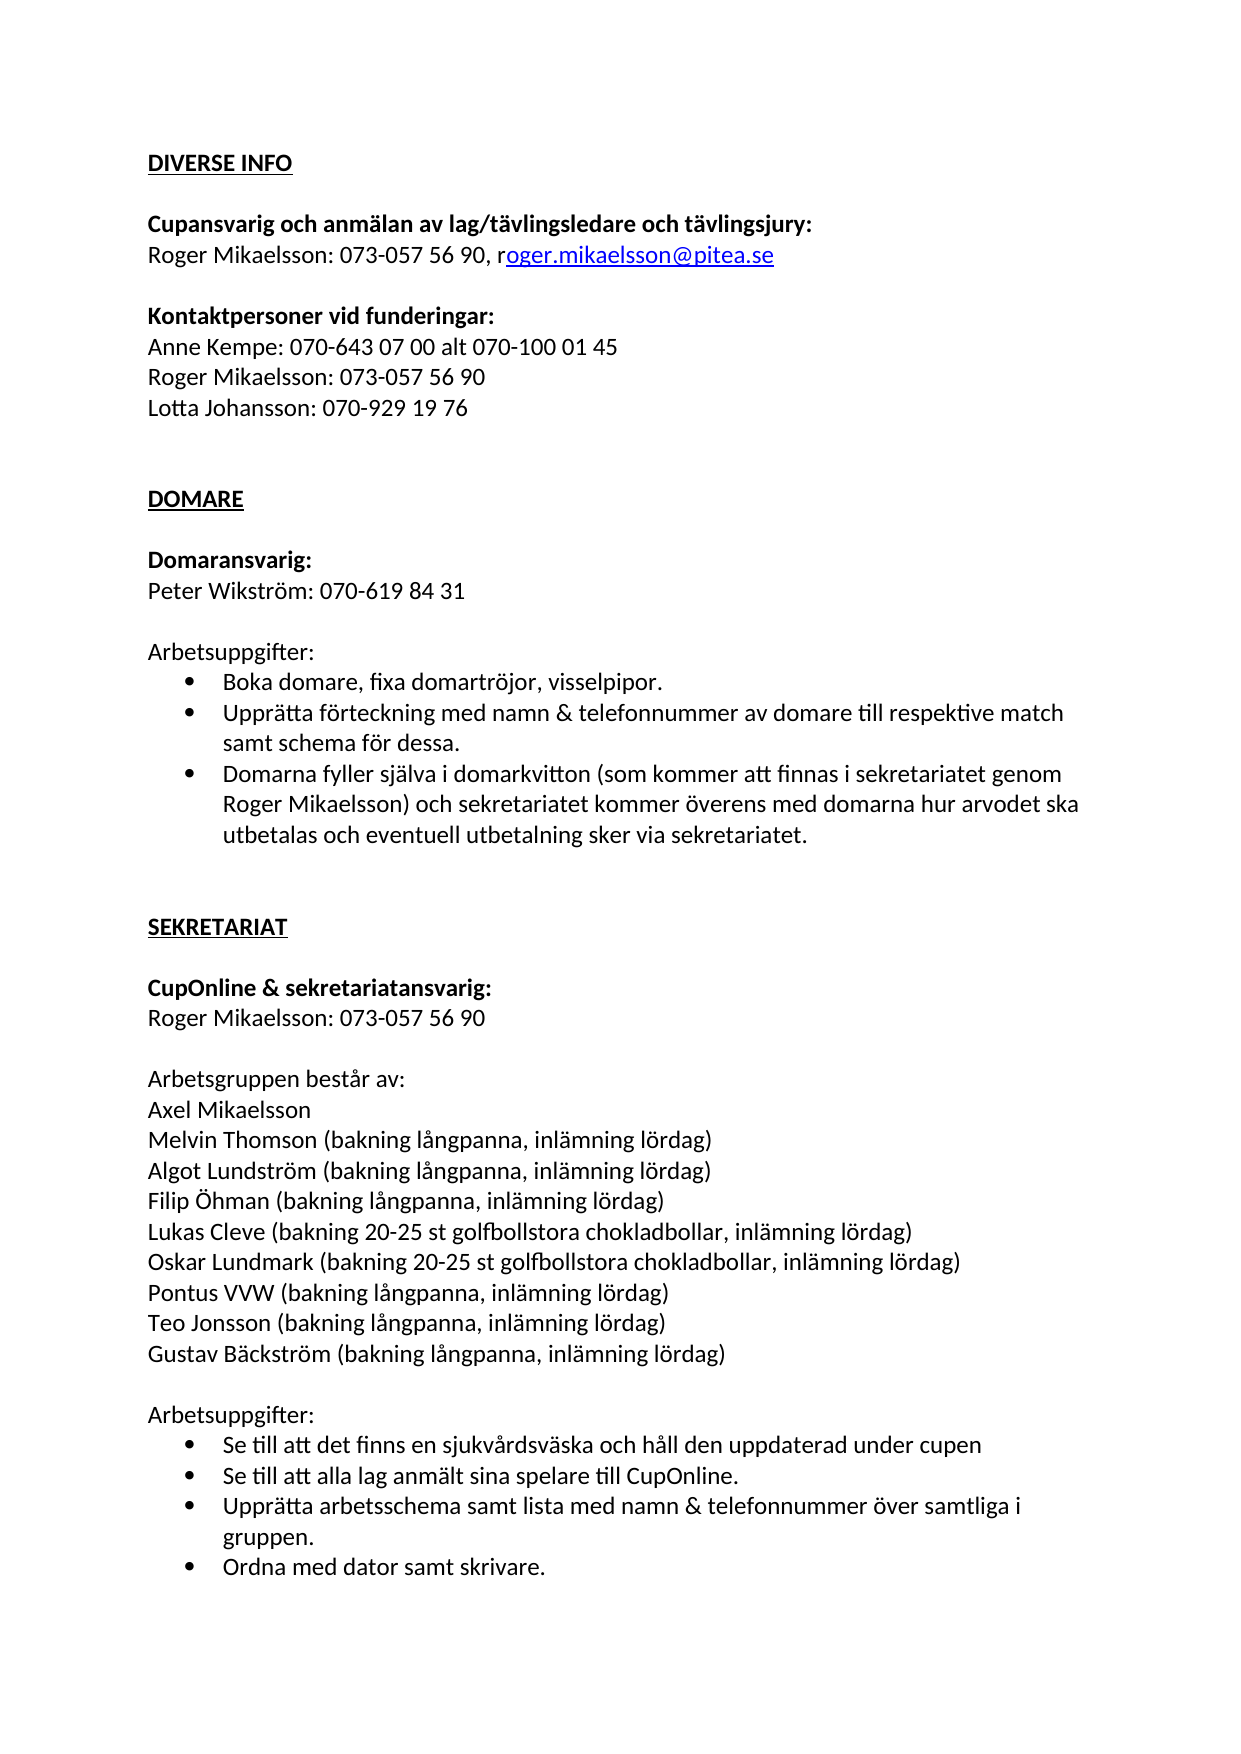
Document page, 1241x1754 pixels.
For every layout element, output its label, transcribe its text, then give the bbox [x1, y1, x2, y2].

text Roger Mikaelsson: 073-057 56 90, roger.mikaelsson@pitea.se [148, 239, 1093, 270]
text Gustav Bäckström (bakning långpanna, inlämning lördag) [148, 1338, 1093, 1368]
list Ordna med dator samt skrivare. [185, 1552, 1093, 1582]
text Oskar Lundmark (bakning 20-25 st golfbollstora chokladbollar, inlämning lördag) [148, 1246, 1093, 1277]
list Se till att alla lag anmält sina spelare till CupOnline. [185, 1460, 1093, 1491]
text Axel Mikaelsson [148, 1094, 1093, 1124]
text Anne Kempe: 070-643 07 00 alt 070-100 01 45 [148, 331, 1093, 361]
list Upprätta förteckning med namn & telefonnummer av domare till respektive match samt schema för dessa. [185, 697, 1093, 758]
text Arbetsuppgifter: [148, 1399, 1093, 1429]
list Upprätta arbetsschema samt lista med namn & telefonnummer över samtliga i gruppen. [185, 1491, 1093, 1552]
text Kontaktpersoner vid funderingar: [148, 300, 1093, 331]
text DOMARE [148, 483, 1093, 514]
text Arbetsgruppen består av: [148, 1063, 1093, 1094]
text Pontus VVW (bakning långpanna, inlämning lördag) [148, 1277, 1093, 1307]
text Roger Mikaelsson: 073-057 56 90 [148, 361, 1093, 392]
text Peter Wikström: 070-619 84 31 [148, 575, 1093, 605]
text Teo Jonsson (bakning långpanna, inlämning lördag) [148, 1307, 1093, 1338]
text Lukas Cleve (bakning 20-25 st golfbollstora chokladbollar, inlämning lördag) [148, 1216, 1093, 1246]
text SEKRETARIAT [148, 911, 1093, 941]
text Melvin Thomson (bakning långpanna, inlämning lördag) [148, 1124, 1093, 1155]
text CupOnline & sekretariatansvarig: [148, 972, 1093, 1002]
text Roger Mikaelsson: 073-057 56 90 [148, 1002, 1093, 1033]
text Filip Öhman (bakning långpanna, inlämning lördag) [148, 1185, 1093, 1216]
text Algot Lundström (bakning långpanna, inlämning lördag) [148, 1155, 1093, 1185]
list Boka domare, fixa domartröjor, visselpipor. [185, 666, 1093, 697]
text Cupansvarig och anmälan av lag/tävlingsledare och tävlingsjury: [148, 209, 1093, 239]
text DIVERSE INFO [148, 148, 1093, 178]
text Lotta Johansson: 070-929 19 76 [148, 392, 1093, 422]
list Domarna fyller själva i domarkvitton (som kommer att finnas i sekretariatet genom Roger Mikaelsson) och sekretariatet kommer överens med domarna hur arvodet ska utbetalas och eventuell utbetalning sker via sekretariatet. [185, 758, 1093, 849]
text Domaransvarig: [148, 544, 1093, 575]
list Se till att det finns en sjukvårdsväska och håll den uppdaterad under cupen [185, 1429, 1093, 1460]
text Arbetsuppgifter: [148, 636, 1093, 666]
